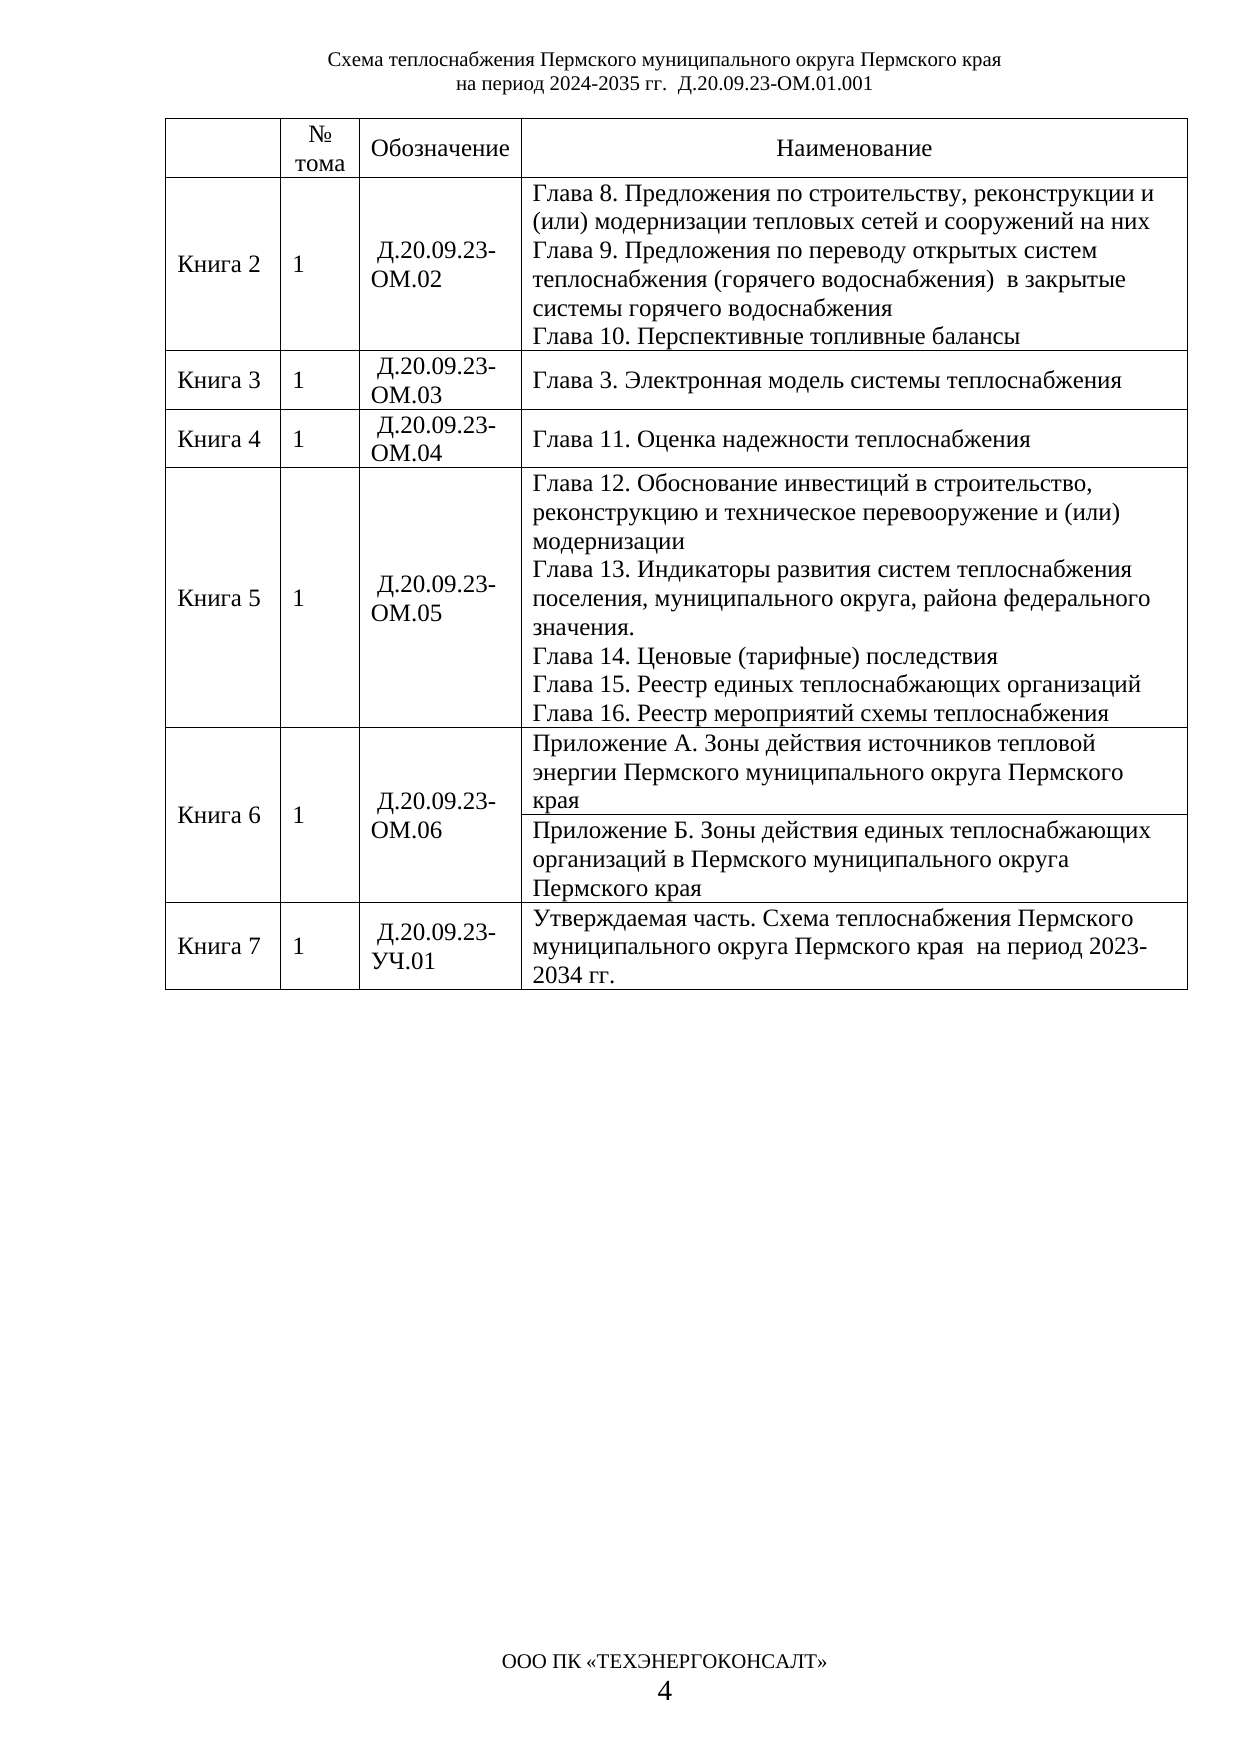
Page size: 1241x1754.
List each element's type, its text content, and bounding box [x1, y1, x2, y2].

table_header Наименование [522, 119, 1187, 177]
table_cell Д.20.09.23-ОМ.06 [360, 728, 521, 902]
table_cell Книга 3 [166, 351, 280, 409]
table_cell 1 [281, 178, 359, 350]
table_cell Д.20.09.23-ОМ.02 [360, 178, 521, 350]
table_cell 1 [281, 468, 359, 727]
table_cell Глава 8. Предложения по строительству, реконструкции и (или) модернизации тепловых сетей и сооружений на них Глава 9. Предложения по переводу открытых систем теплоснабжения (горячего водоснабжения) в закрытые системы горячего водоснабжения Глава 10. Перспективные топливные балансы [522, 178, 1187, 350]
table_cell Приложение А. Зоны действия источников тепловой энергии Пермского муниципального округа Пермского края [522, 728, 1187, 814]
table_cell Д.20.09.23-ОМ.03 [360, 351, 521, 409]
table_cell 1 [281, 351, 359, 409]
table_header [166, 119, 280, 177]
table_header Обозначение [360, 119, 521, 177]
table_cell Глава 3. Электронная модель системы теплоснабжения [522, 351, 1187, 409]
table_cell Приложение Б. Зоны действия единых теплоснабжающих организаций в Пермского муниципального округа Пермского края [522, 815, 1187, 902]
table_cell Д.20.09.23-ОМ.05 [360, 468, 521, 727]
table_cell 1 [281, 728, 359, 902]
table_cell Д.20.09.23-УЧ.01 [360, 903, 521, 989]
table_cell Д.20.09.23-ОМ.04 [360, 410, 521, 467]
table_cell 1 [281, 410, 359, 467]
table_cell 1 [281, 903, 359, 989]
table_cell Книга 4 [166, 410, 280, 467]
table_cell Книга 2 [166, 178, 280, 350]
table_cell Книга 5 [166, 468, 280, 727]
table_header № тома [281, 119, 359, 177]
table_cell Глава 11. Оценка надежности теплоснабжения [522, 410, 1187, 467]
table_cell Утверждаемая часть. Схема теплоснабжения Пермского муниципального округа Пермского края на период 2023-2034 гг. [522, 903, 1187, 989]
table_cell Книга 6 [166, 728, 280, 902]
table_cell Книга 7 [166, 903, 280, 989]
table_cell Глава 12. Обоснование инвестиций в строительство, реконструкцию и техническое перевооружение и (или) модернизации Глава 13. Индикаторы развития систем теплоснабжения поселения, муниципального округа, района федерального значения. Глава 14. Ценовые (тарифные) последствия Глава 15. Реестр единых теплоснабжающих организаций Глава 16. Реестр мероприятий схемы теплоснабжения [522, 468, 1187, 727]
